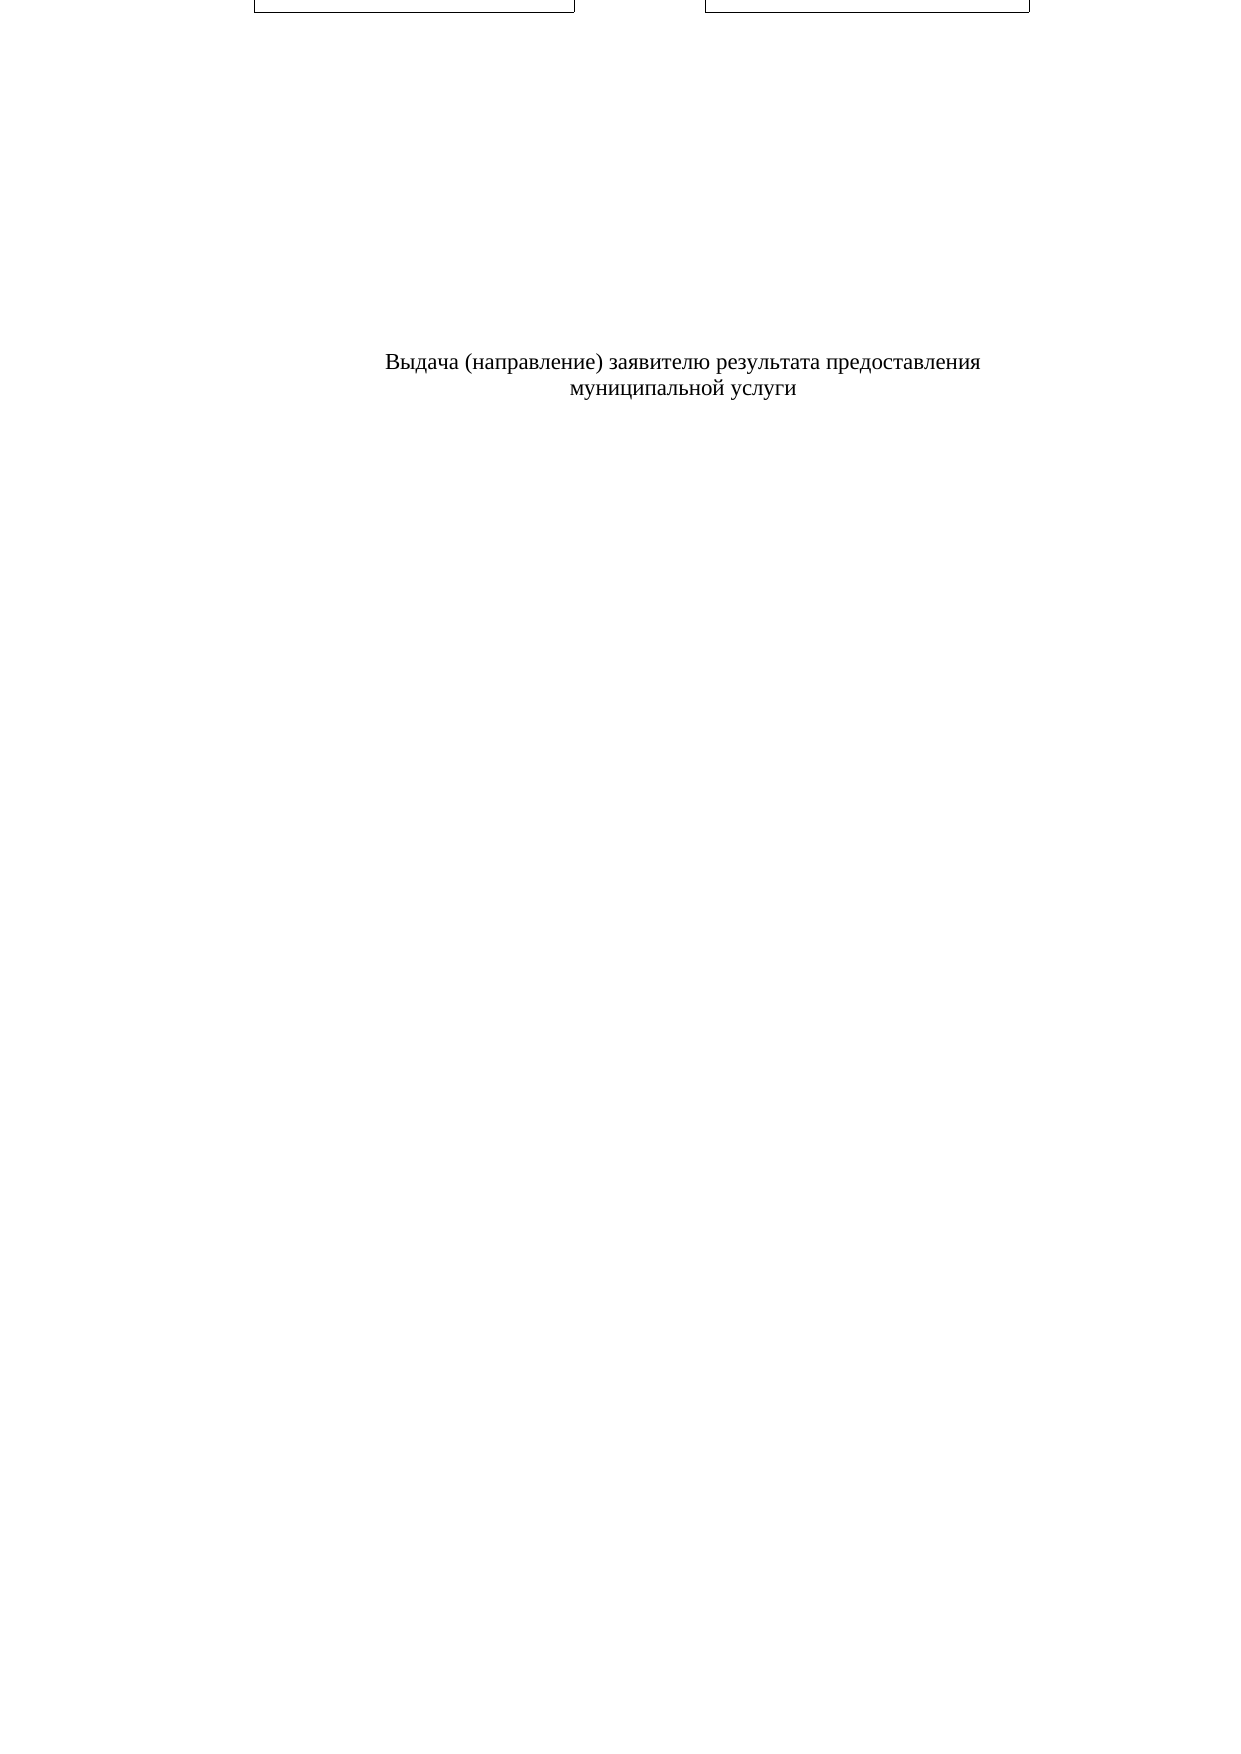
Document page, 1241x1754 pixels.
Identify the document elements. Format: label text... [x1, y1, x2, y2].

text Выдача (направление) заявителю результата предоставления [177, 348, 1152, 374]
text муниципальной услуги [177, 374, 1152, 401]
